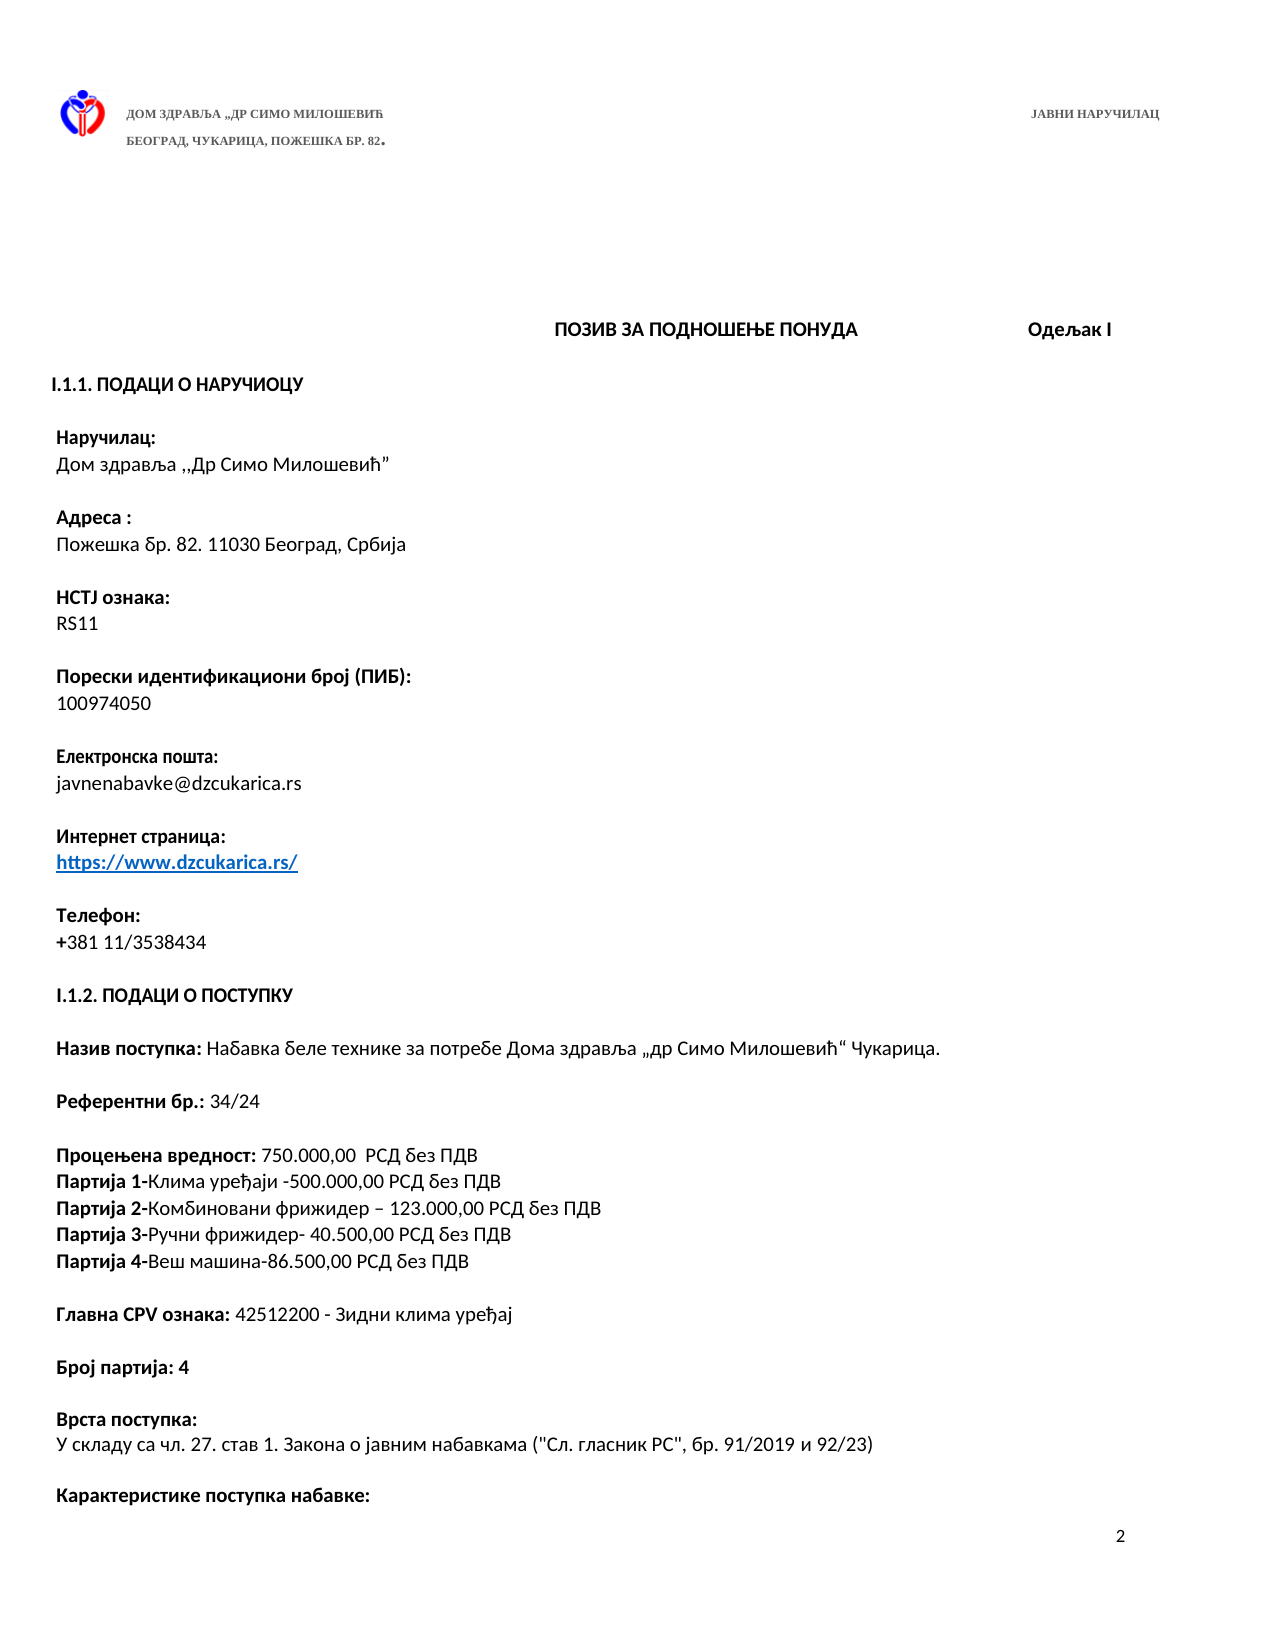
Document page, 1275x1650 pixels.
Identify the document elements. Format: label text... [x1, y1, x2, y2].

text Електронска пошта: [56, 743, 1112, 769]
text 100974050 [56, 690, 1112, 716]
text Број партија: 4 [56, 1354, 1112, 1380]
text Адреса : [56, 504, 1112, 530]
text Дом здравља ,,Др Симо Милошевић” [56, 451, 1112, 477]
text Наручилац: [56, 424, 1112, 450]
text RS11 [56, 611, 1112, 636]
text ПОЗИВ ЗА ПОДНОШЕЊЕ ПОНУДА Одeљак I [131, 316, 1112, 341]
text Карактеристике поступка набавке: [56, 1482, 1125, 1508]
text https://www.dzcukarica.rs/ [56, 849, 1112, 875]
text Партија 4-Веш машина-86.500,00 РСД без ПДВ [56, 1248, 1112, 1273]
text Партија 3-Ручни фрижидер- 40.500,00 РСД без ПДВ [56, 1221, 1112, 1247]
text Назив поступка: Набавка беле технике за потребе Дома здравља „др Симо Милошевић“ Чукарица. [56, 1036, 1112, 1061]
text +381 11/3538434 [56, 929, 1112, 955]
text Партија 2-Комбиновани фрижидер – 123.000,00 РСД без ПДВ [56, 1195, 1112, 1220]
text Пожешка бр. 82. 11030 Београд, Србија [56, 531, 1112, 556]
text Порески идентификациони број (ПИБ): [56, 664, 1112, 689]
text Телефон: [56, 903, 1112, 928]
text Главна CPV ознака: 42512200 - Зидни клима уређај [56, 1301, 1112, 1327]
text Референтни бр.: 34/24 [56, 1089, 1112, 1114]
text Процењена вредност: 750.000,00 РСД без ПДВ [56, 1142, 1112, 1167]
text javnenabavke@dzcukarica.rs [56, 770, 1112, 795]
text I.1.1. ПОДАЦИ О НАРУЧИОЦУ [47, 371, 1112, 397]
picture [58, 89, 109, 137]
text У складу са чл. 27. став 1. Закона о јавним набавкама ("Сл. гласник РС", бр. 91/2019 и 92/23) [56, 1432, 1125, 1457]
text I.1.2. ПОДАЦИ О ПОСТУПКУ [56, 982, 1112, 1008]
text Партија 1-Клима уређаји -500.000,00 РСД без ПДВ [56, 1168, 1112, 1194]
text Интернет страница: [56, 823, 1112, 848]
text НСТЈ ознака: [56, 584, 1112, 609]
text Врста поступка: [56, 1406, 1125, 1432]
